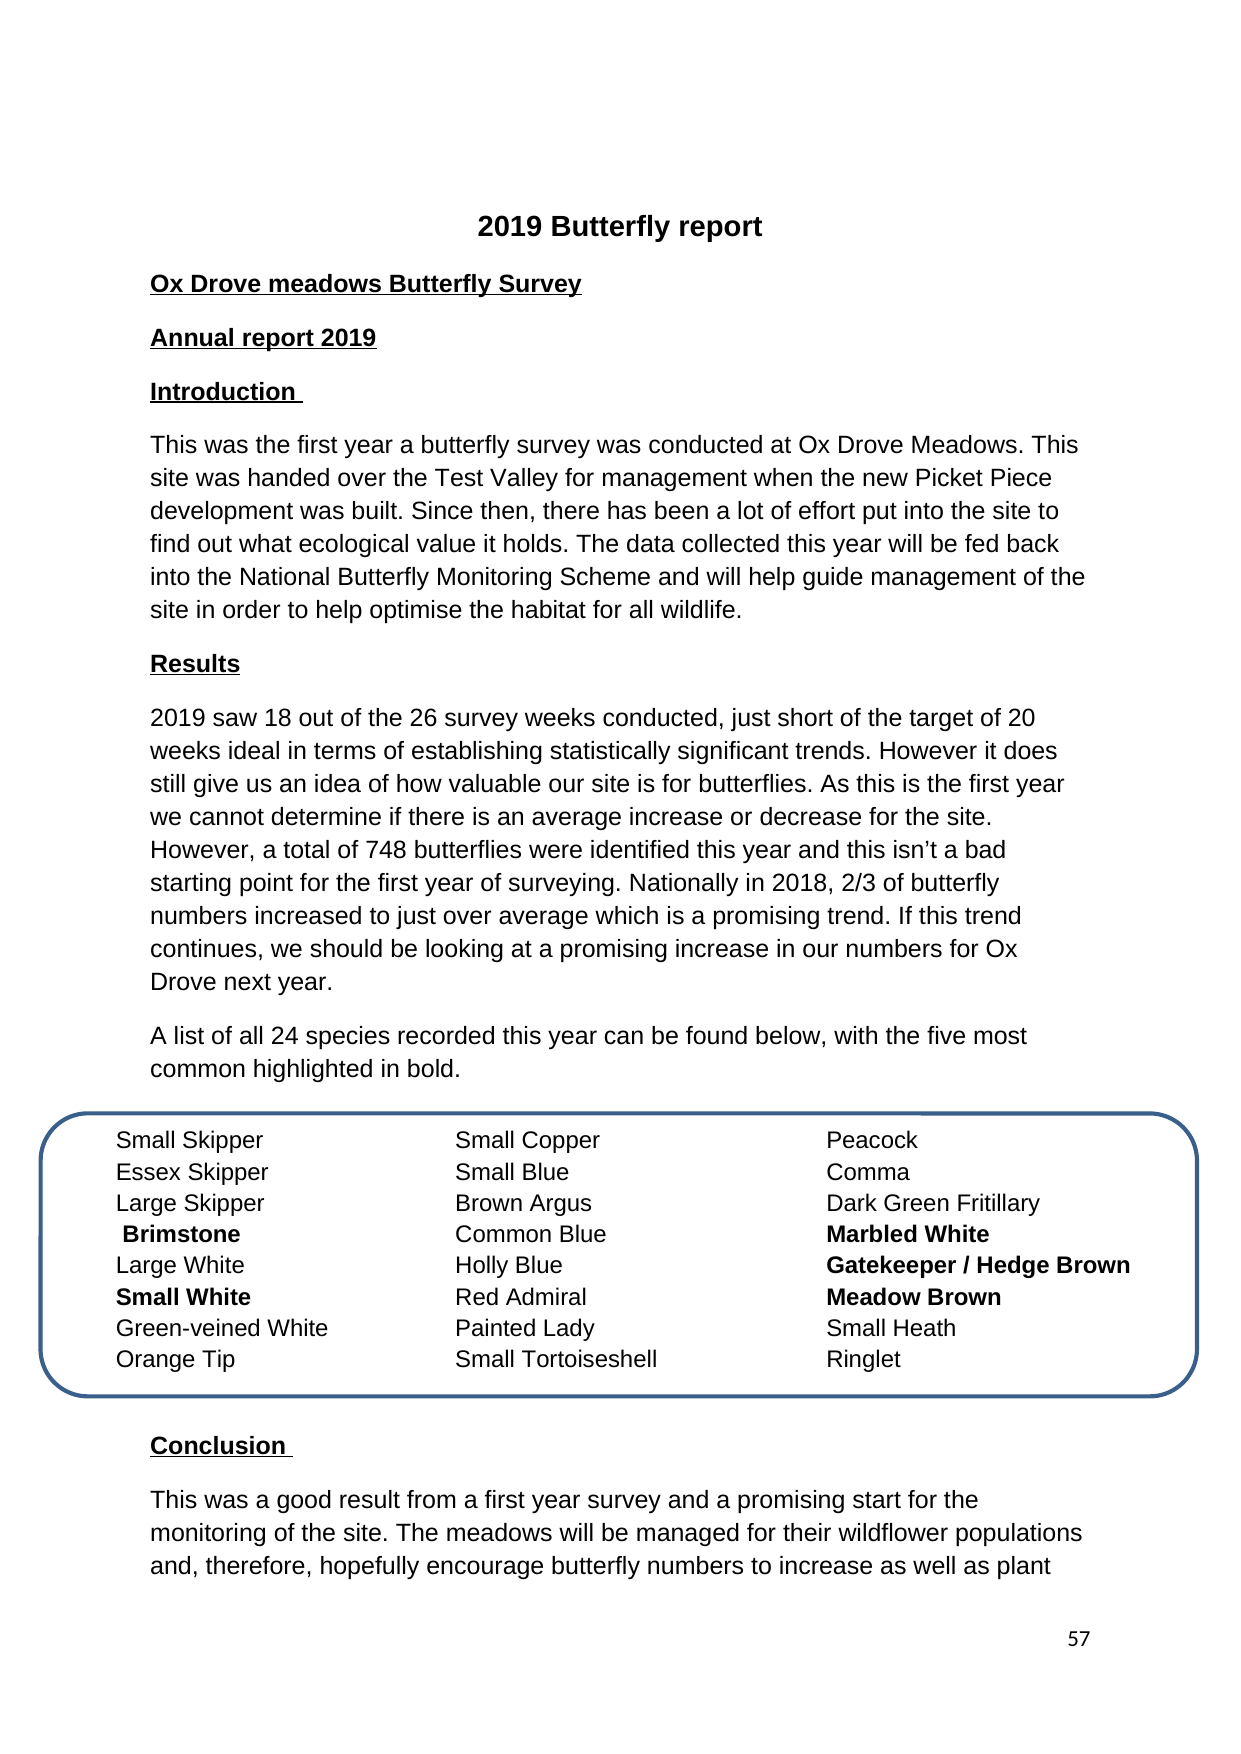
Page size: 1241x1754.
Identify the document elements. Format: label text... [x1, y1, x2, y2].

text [150, 1485, 1090, 1580]
text 2019 Butterfly report [150, 209, 1090, 243]
text Results [150, 649, 1090, 678]
text Introduction [150, 376, 1090, 405]
text A list of all 24 species recorded this year can be found below, with the five most common highlighted in bold. [150, 1021, 1090, 1083]
text Ox Drove meadows Butterfly Survey [150, 269, 1090, 297]
text 2019 saw 18 out of the 26 survey weeks conducted, just short of the target of 20 weeks ideal in terms of establishing statistically significant trends. However it does still give us an idea of how valuable our site is for butterflies. As this is the first year we cannot determine if there is an average increase or decrease for the site. However, a total of 748 butterflies were identified this year and this isn’t a bad starting point for the first year of surveying. Nationally in 2018, 2/3 of butterfly numbers increased to just over average which is a promising trend. If this trend continues, we should be looking at a promising increase in our numbers for Ox Drove next year. [150, 703, 1090, 996]
text This was the first year a butterfly survey was conducted at Ox Drove Meadows. This site was handed over the Test Valley for management when the new Picket Piece development was built. Since then, there has been a lot of effort put into the site to find out what ecological value it holds. The data collected this year will be fed back into the National Butterfly Monitoring Scheme and will help guide management of the site in order to help optimise the habitat for all wildlife. [150, 430, 1090, 624]
text Annual report 2019 [150, 323, 1090, 351]
text Conclusion [150, 1431, 1090, 1460]
